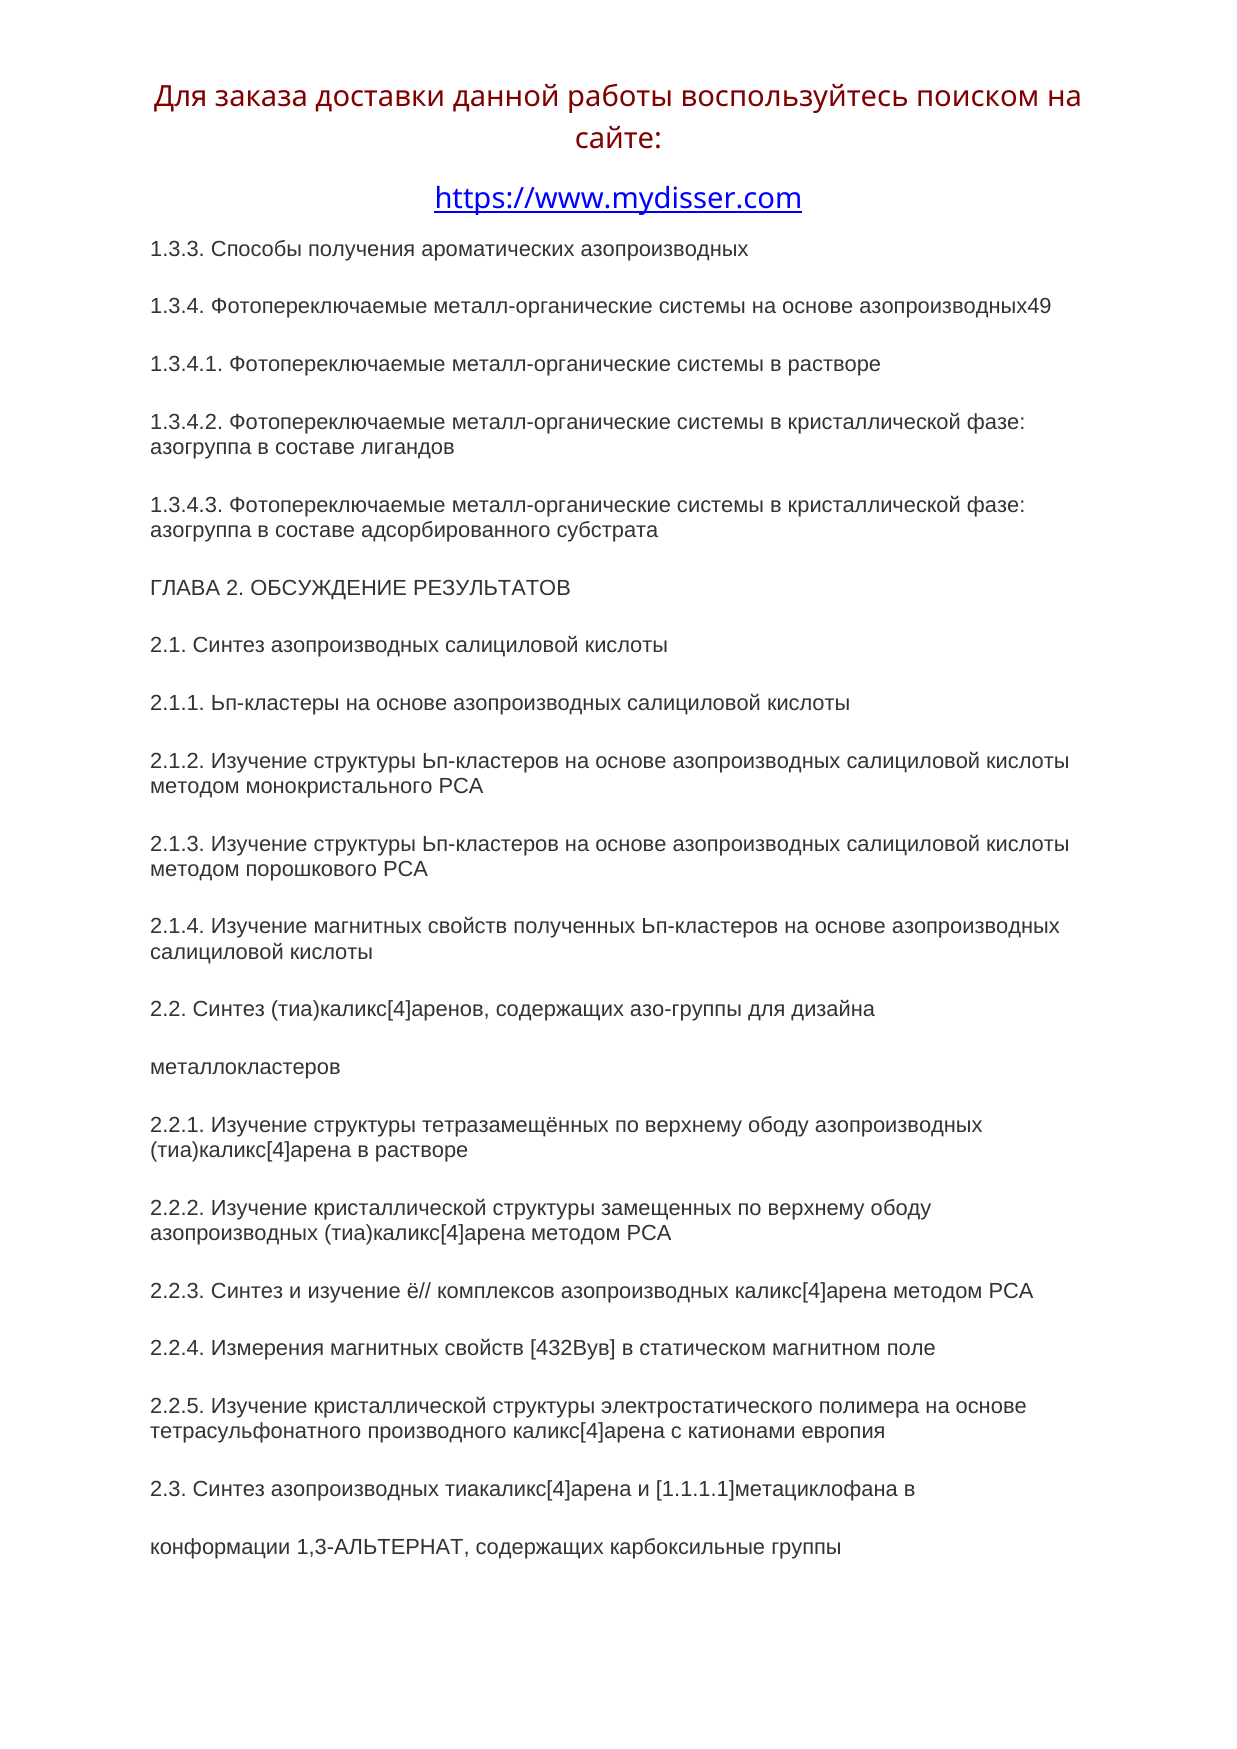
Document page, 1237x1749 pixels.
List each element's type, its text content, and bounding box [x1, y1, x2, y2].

text 2.2.4. Измерения магнитных свойств [432Вув] в статическом магнитном поле [150, 1335, 1086, 1361]
text конформации 1,3-АЛЬТЕРНАТ, содержащих карбоксильные группы [150, 1534, 1086, 1559]
text 1.3.4.2. Фотопереключаемые металл-органические системы в кристаллической фазе: азогруппа в составе лигандов [150, 409, 1086, 459]
text металлокластеров [150, 1054, 1086, 1079]
text 1.3.4. Фотопереключаемые металл-органические системы на основе азопроизводных49 [150, 293, 1086, 318]
text 2.1. Синтез азопроизводных салициловой кислоты [150, 632, 1086, 657]
text 2.1.3. Изучение структуры Ьп-кластеров на основе азопроизводных салициловой кислоты методом порошкового РСА [150, 831, 1086, 881]
text 2.1.4. Изучение магнитных свойств полученных Ьп-кластеров на основе азопроизводных салициловой кислоты [150, 913, 1086, 964]
text ГЛАВА 2. ОБСУЖДЕНИЕ РЕЗУЛЬТАТОВ [150, 574, 1086, 600]
text 2.3. Синтез азопроизводных тиакаликс[4]арена и [1.1.1.1]метациклофана в [150, 1476, 1086, 1501]
text 2.1.2. Изучение структуры Ьп-кластеров на основе азопроизводных салициловой кислоты методом монокристального РСА [150, 748, 1086, 798]
text 1.3.4.1. Фотопереключаемые металл-органические системы в растворе [150, 351, 1086, 376]
text 2.2.3. Синтез и изучение ё// комплексов азопроизводных каликс[4]арена методом РСА [150, 1278, 1086, 1303]
text 2.2.5. Изучение кристаллической структуры электростатического полимера на основе тетрасульфонатного производного каликс[4]арена с катионами европия [150, 1393, 1086, 1443]
text 2.2.1. Изучение структуры тетразамещённых по верхнему ободу азопроизводных (тиа)каликс[4]арена в растворе [150, 1112, 1086, 1162]
text 2.2.2. Изучение кристаллической структуры замещенных по верхнему ободу азопроизводных (тиа)каликс[4]арена методом РСА [150, 1195, 1086, 1245]
text 1.3.4.3. Фотопереключаемые металл-органические системы в кристаллической фазе: азогруппа в составе адсорбированного субстрата [150, 492, 1086, 542]
text 1.3.3. Способы получения ароматических азопроизводных [150, 236, 1086, 261]
text 2.2. Синтез (тиа)каликс[4]аренов, содержащих азо-группы для дизайна [150, 996, 1086, 1022]
text 2.1.1. Ьп-кластеры на основе азопроизводных салициловой кислоты [150, 690, 1086, 715]
